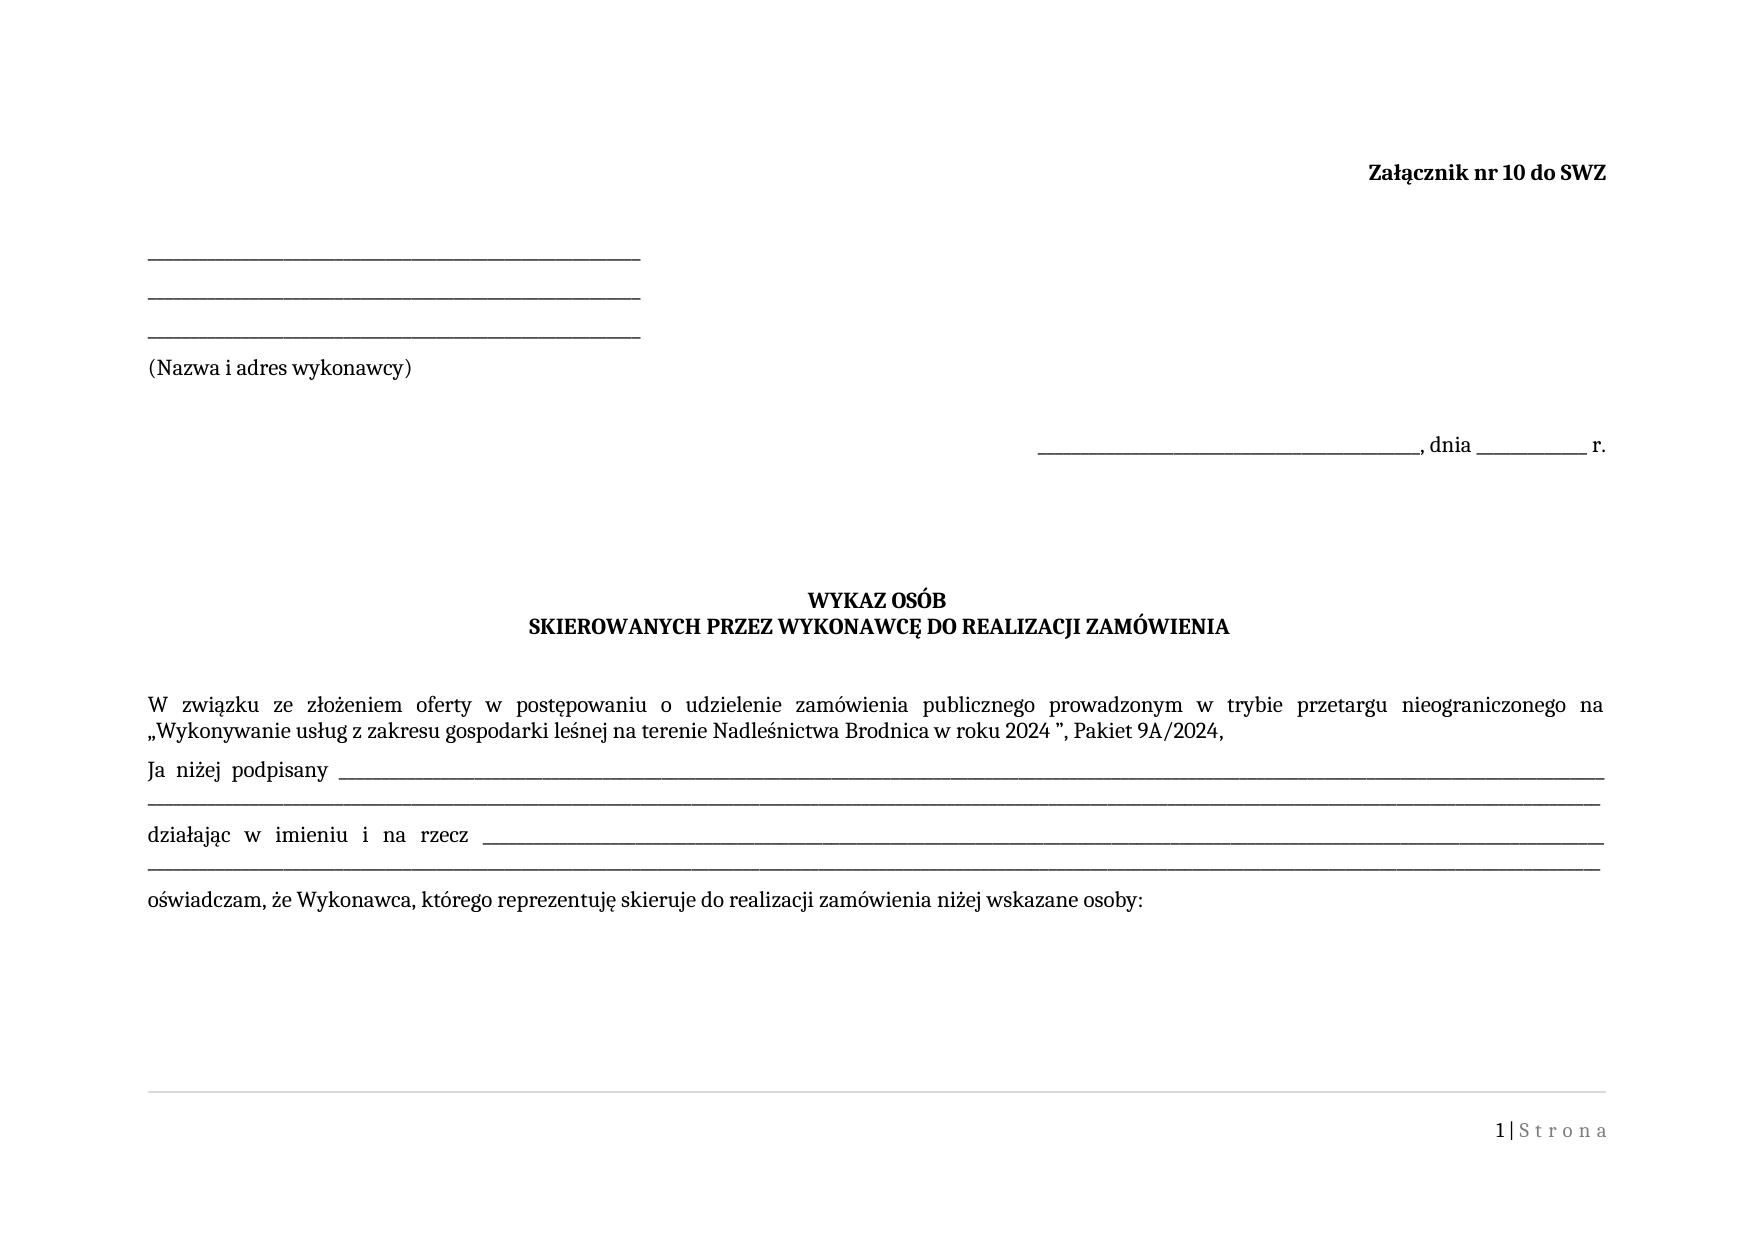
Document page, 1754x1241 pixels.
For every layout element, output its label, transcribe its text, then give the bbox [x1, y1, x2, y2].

text __________________________________________________________ [148, 277, 1606, 303]
text W związku ze złożeniem oferty w postępowaniu o udzielenie zamówienia publicznego prowadzonym w trybie przetargu nieograniczonego na „Wykonywanie usług z zakresu gospodarki leśnej na terenie Nadleśnictwa Brodnica w roku 2024 ”, Pakiet 9A/2024, [148, 692, 1606, 744]
text __________________________________________________________ [148, 238, 1606, 264]
text __________________________________________________________ [148, 316, 1606, 342]
text (Nazwa i adres wykonawcy) [148, 354, 1606, 381]
text oświadczam, że Wykonawca, którego reprezentuję skieruje do realizacji zamówienia niżej wskazane osoby: [148, 887, 1606, 913]
text Ja niżej podpisany _____________________________________________________________________________________________________________________________________________________ ___________________________________________________________________________________________________________________________________________________________________________ [148, 757, 1606, 809]
text _____________________________________________, dnia _____________ r. [148, 432, 1606, 458]
text Załącznik nr 10 do SWZ [148, 160, 1606, 186]
text działając w imieniu i na rzecz ____________________________________________________________________________________________________________________________________ ___________________________________________________________________________________________________________________________________________________________________________ [148, 822, 1606, 875]
text WYKAZ OSÓB SKIEROWANYCH PRZEZ WYKONAWCĘ DO REALIZACJI ZAMÓWIENIA [148, 587, 1606, 640]
